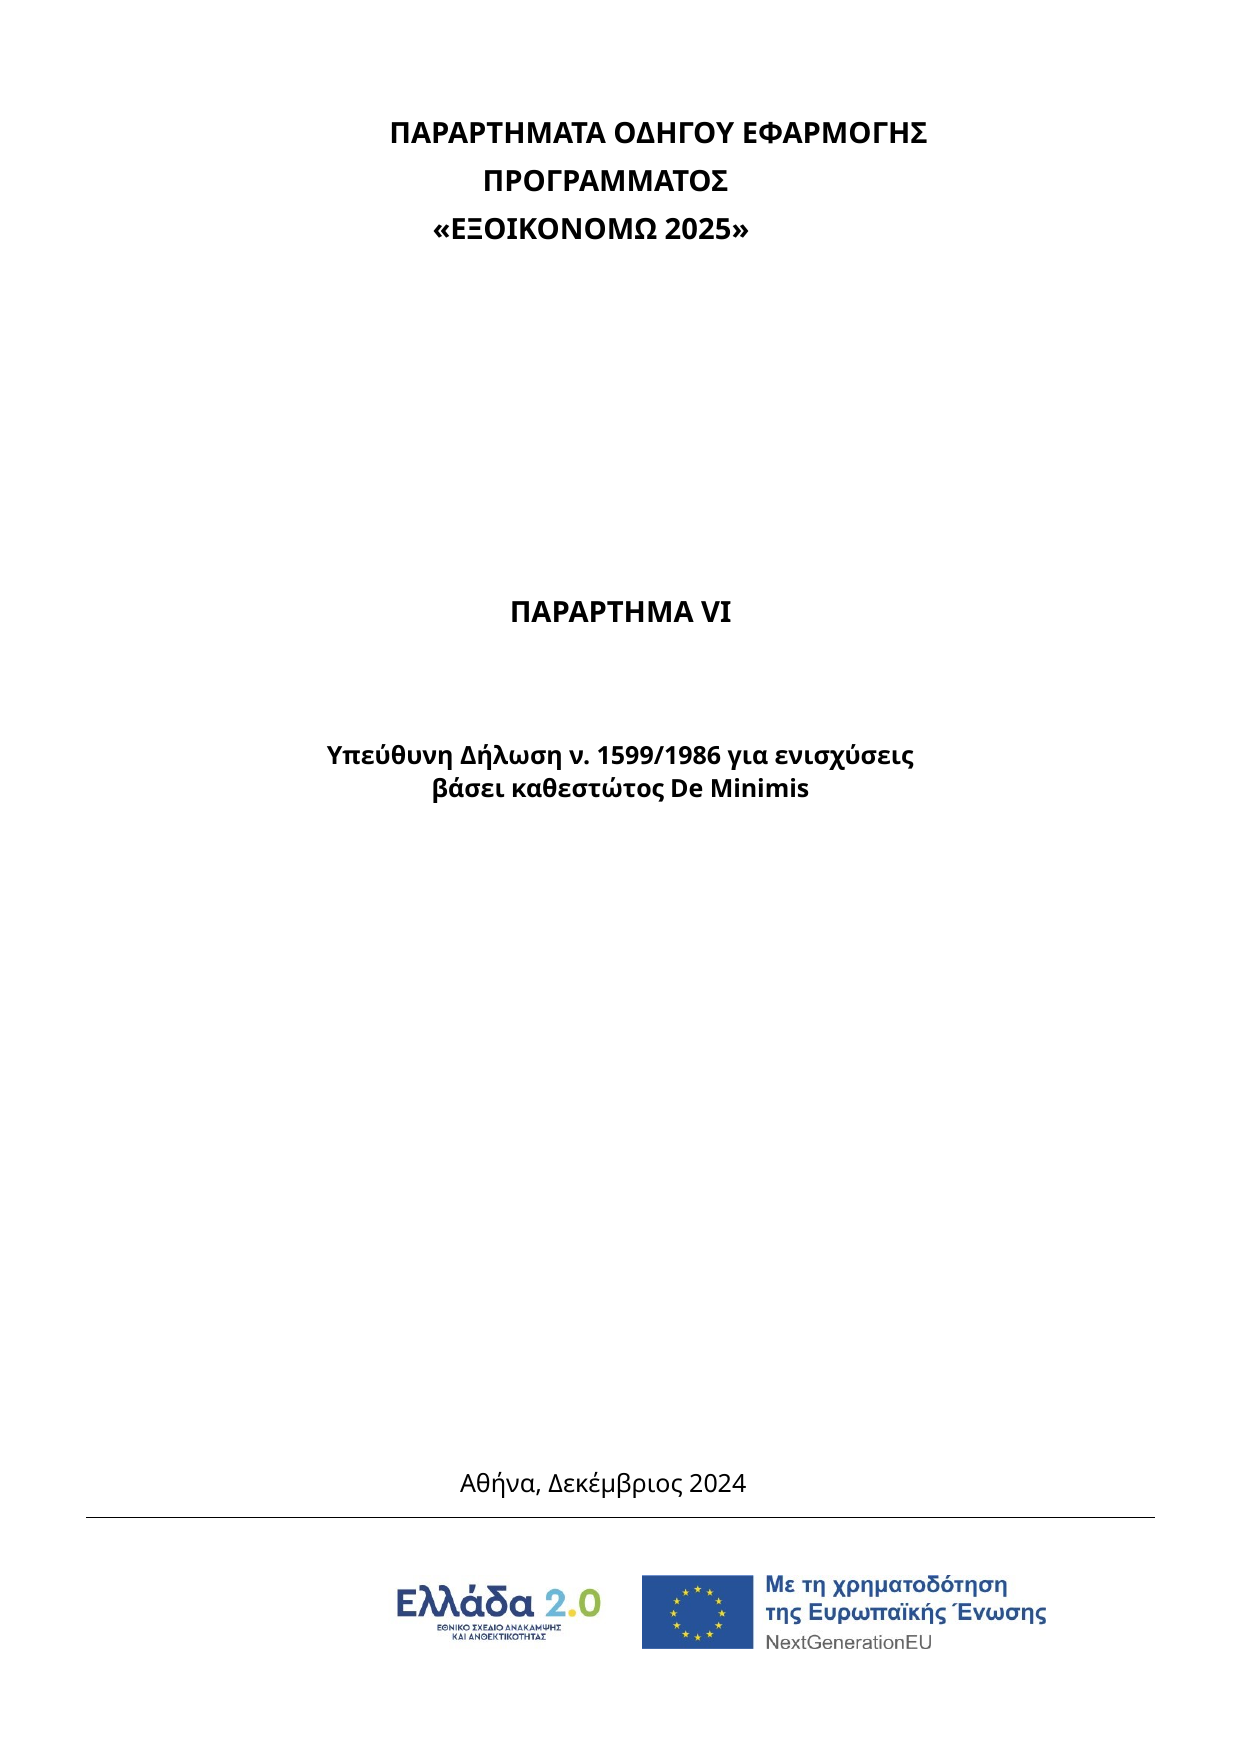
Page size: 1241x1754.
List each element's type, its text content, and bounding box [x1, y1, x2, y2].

text ΠΑΡΑΡΤΗΜΑ VI [113, 591, 1128, 631]
picture [376, 1575, 621, 1649]
text «ΕΞΟΙΚΟΝΟΜΩ 2025» [432, 208, 1128, 248]
text Αθήνα, Δεκέμβριος 2024 [460, 1466, 1128, 1500]
text Υπεύθυνη Δήλωση ν. 1599/1986 για ενισχύσεις βάσει καθεστώτος De Minimis [312, 737, 929, 805]
text ΠΑΡΑΡΤΗΜΑΤΑ ΟΔΗΓΟΥ ΕΦΑΡΜΟΓΗΣ [89, 112, 927, 152]
text ΠΡΟΓΡΑΜΜΑΤΟΣ [482, 160, 1128, 200]
picture [642, 1575, 1046, 1649]
